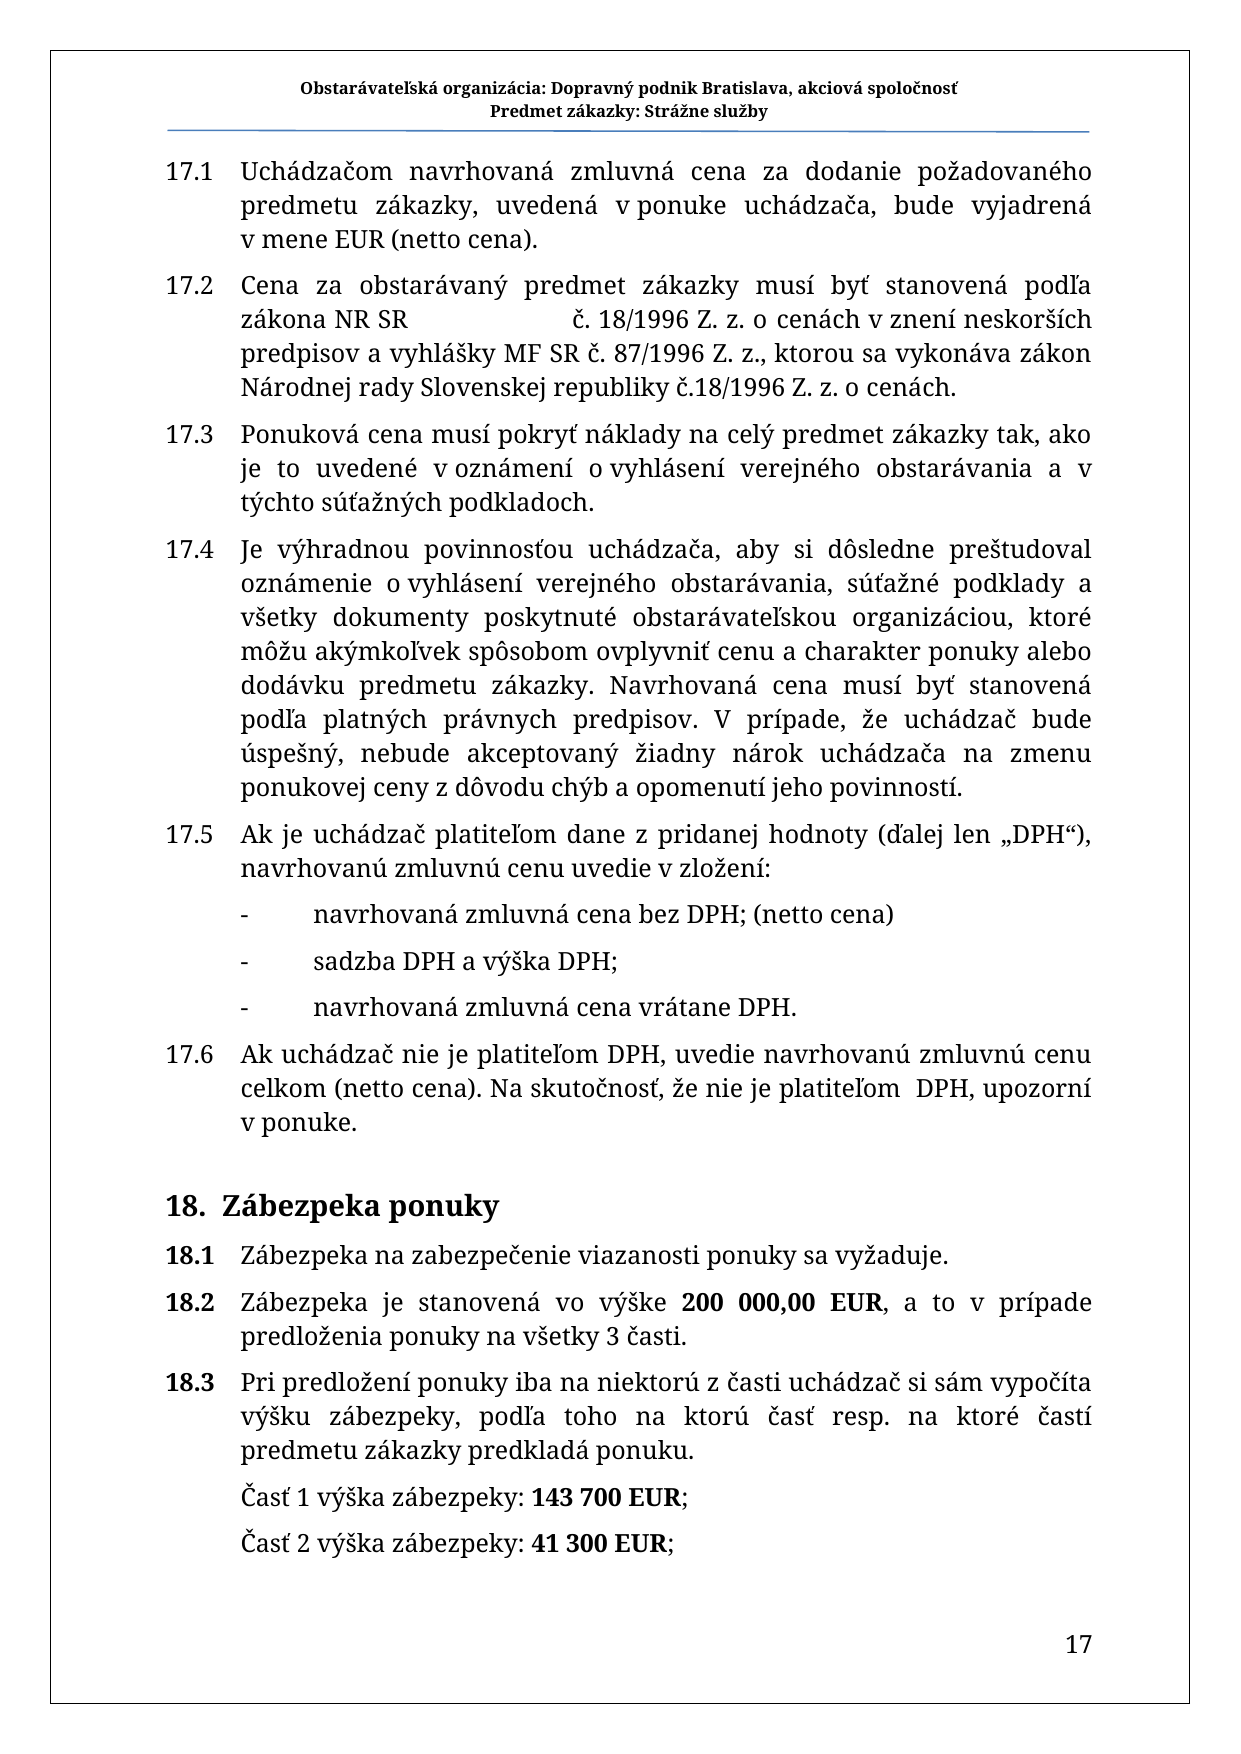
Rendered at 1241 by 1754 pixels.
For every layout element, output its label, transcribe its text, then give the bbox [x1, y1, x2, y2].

text - navrhovaná zmluvná cena vrátane DPH. [240, 990, 1093, 1024]
list Zábezpeka je stanovená vo výške 200 000,00 EUR, a to v prípade predloženia ponuky na všetky 3 časti. [165, 1284, 1093, 1352]
list Ak uchádzač nie je platiteľom DPH, uvedie navrhovanú zmluvnú cenu celkom (netto cena). Na skutočnosť, že nie je platiteľom DPH, upozorní v ponuke. [165, 1037, 1093, 1139]
list Cena za obstarávaný predmet zákazky musí byť stanovená podľa zákona NR SR č. 18/1996 Z. z. o cenách v znení neskorších predpisov a vyhlášky MF SR č. 87/1996 Z. z., ktorou sa vykonáva zákon Národnej rady Slovenskej republiky č.18/1996 Z. z. o cenách. [165, 268, 1093, 404]
list Pri predložení ponuky iba na niektorú z časti uchádzač si sám vypočíta výšku zábezpeky, podľa toho na ktorú časť resp. na ktoré častí predmetu zákazky predkladá ponuku. [165, 1365, 1093, 1467]
text - navrhovaná zmluvná cena bez DPH; (netto cena) [240, 897, 1093, 931]
list Zábezpeka na zabezpečenie viazanosti ponuky sa vyžaduje. [165, 1238, 1093, 1272]
list Ponuková cena musí pokryť náklady na celý predmet zákazky tak, ako je to uvedené v oznámení o vyhlásení verejného obstarávania a v týchto súťažných podkladoch. [165, 417, 1093, 519]
subtitle Zábezpeka ponuky [165, 1185, 1093, 1225]
list Uchádzačom navrhovaná zmluvná cena za dodanie požadovaného predmetu zákazky, uvedená v ponuke uchádzača, bude vyjadrená v mene EUR (netto cena). [165, 153, 1093, 255]
text Časť 2 výška zábezpeky: 41 300 EUR; [240, 1526, 1093, 1560]
text Časť 1 výška zábezpeky: 143 700 EUR; [240, 1479, 1093, 1513]
text - sadzba DPH a výška DPH; [240, 943, 1093, 978]
list Je výhradnou povinnosťou uchádzača, aby si dôsledne preštudoval oznámenie o vyhlásení verejného obstarávania, súťažné podklady a všetky dokumenty poskytnuté obstarávateľskou organizáciou, ktoré môžu akýmkoľvek spôsobom ovplyvniť cenu a charakter ponuky alebo dodávku predmetu zákazky. Navrhovaná cena musí byť stanovená podľa platných právnych predpisov. V prípade, že uchádzač bude úspešný, nebude akceptovaný žiadny nárok uchádzača na zmenu ponukovej ceny z dôvodu chýb a opomenutí jeho povinností. [165, 531, 1093, 804]
list Ak je uchádzač platiteľom dane z pridanej hodnoty (ďalej len „DPH“), navrhovanú zmluvnú cenu uvedie v zložení: [165, 816, 1093, 884]
